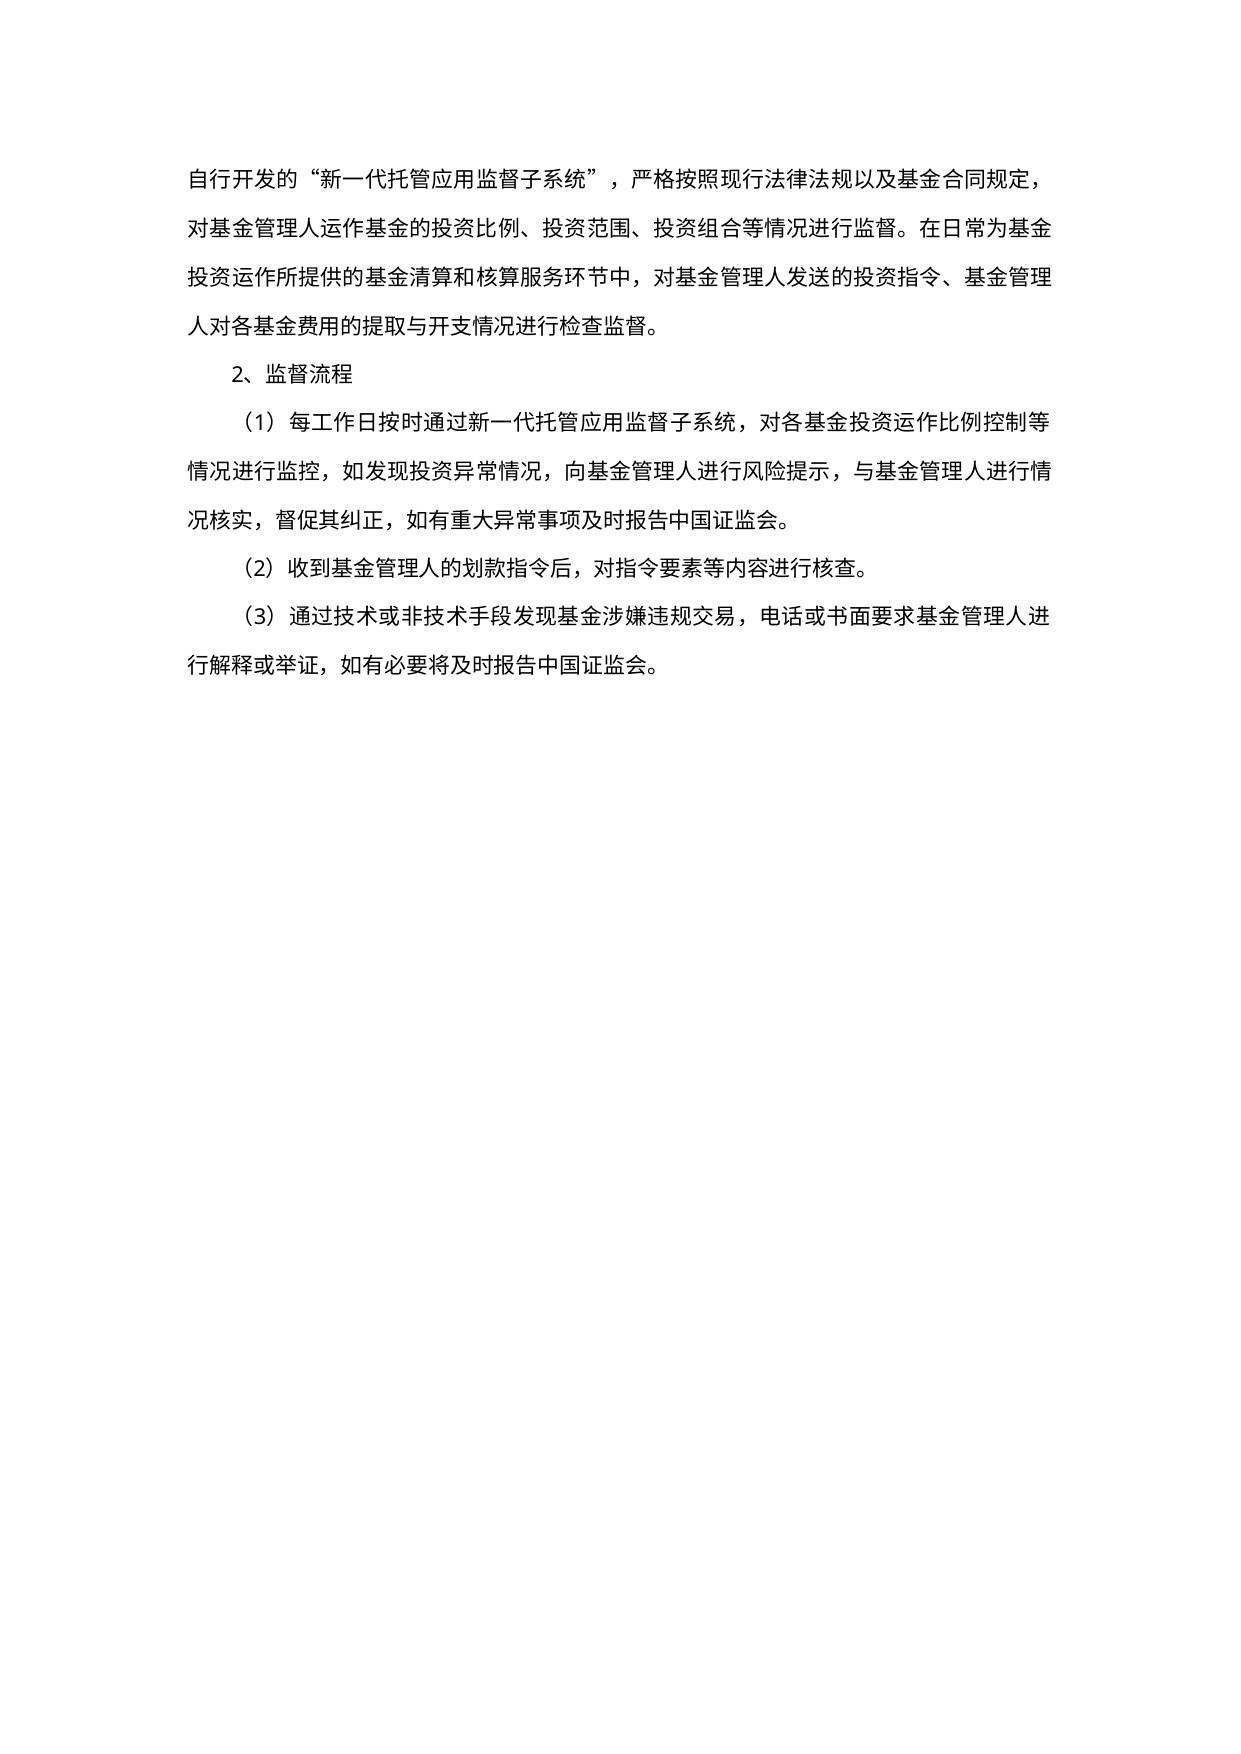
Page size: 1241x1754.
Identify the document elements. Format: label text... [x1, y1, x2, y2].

text （2）收到基金管理人的划款指令后，对指令要素等内容进行核查。 [187, 551, 1053, 583]
text 2、监督流程 [187, 357, 1053, 389]
text （1）每工作日按时通过新一代托管应用监督子系统，对各基金投资运作比例控制等情况进行监控，如发现投资异常情况，向基金管理人进行风险提示，与基金管理人进行情况核实，督促其纠正，如有重大异常事项及时报告中国证监会。 [187, 405, 1053, 535]
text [187, 162, 1053, 341]
text （3）通过技术或非技术手段发现基金涉嫌违规交易，电话或书面要求基金管理人进行解释或举证，如有必要将及时报告中国证监会。 [187, 599, 1053, 680]
